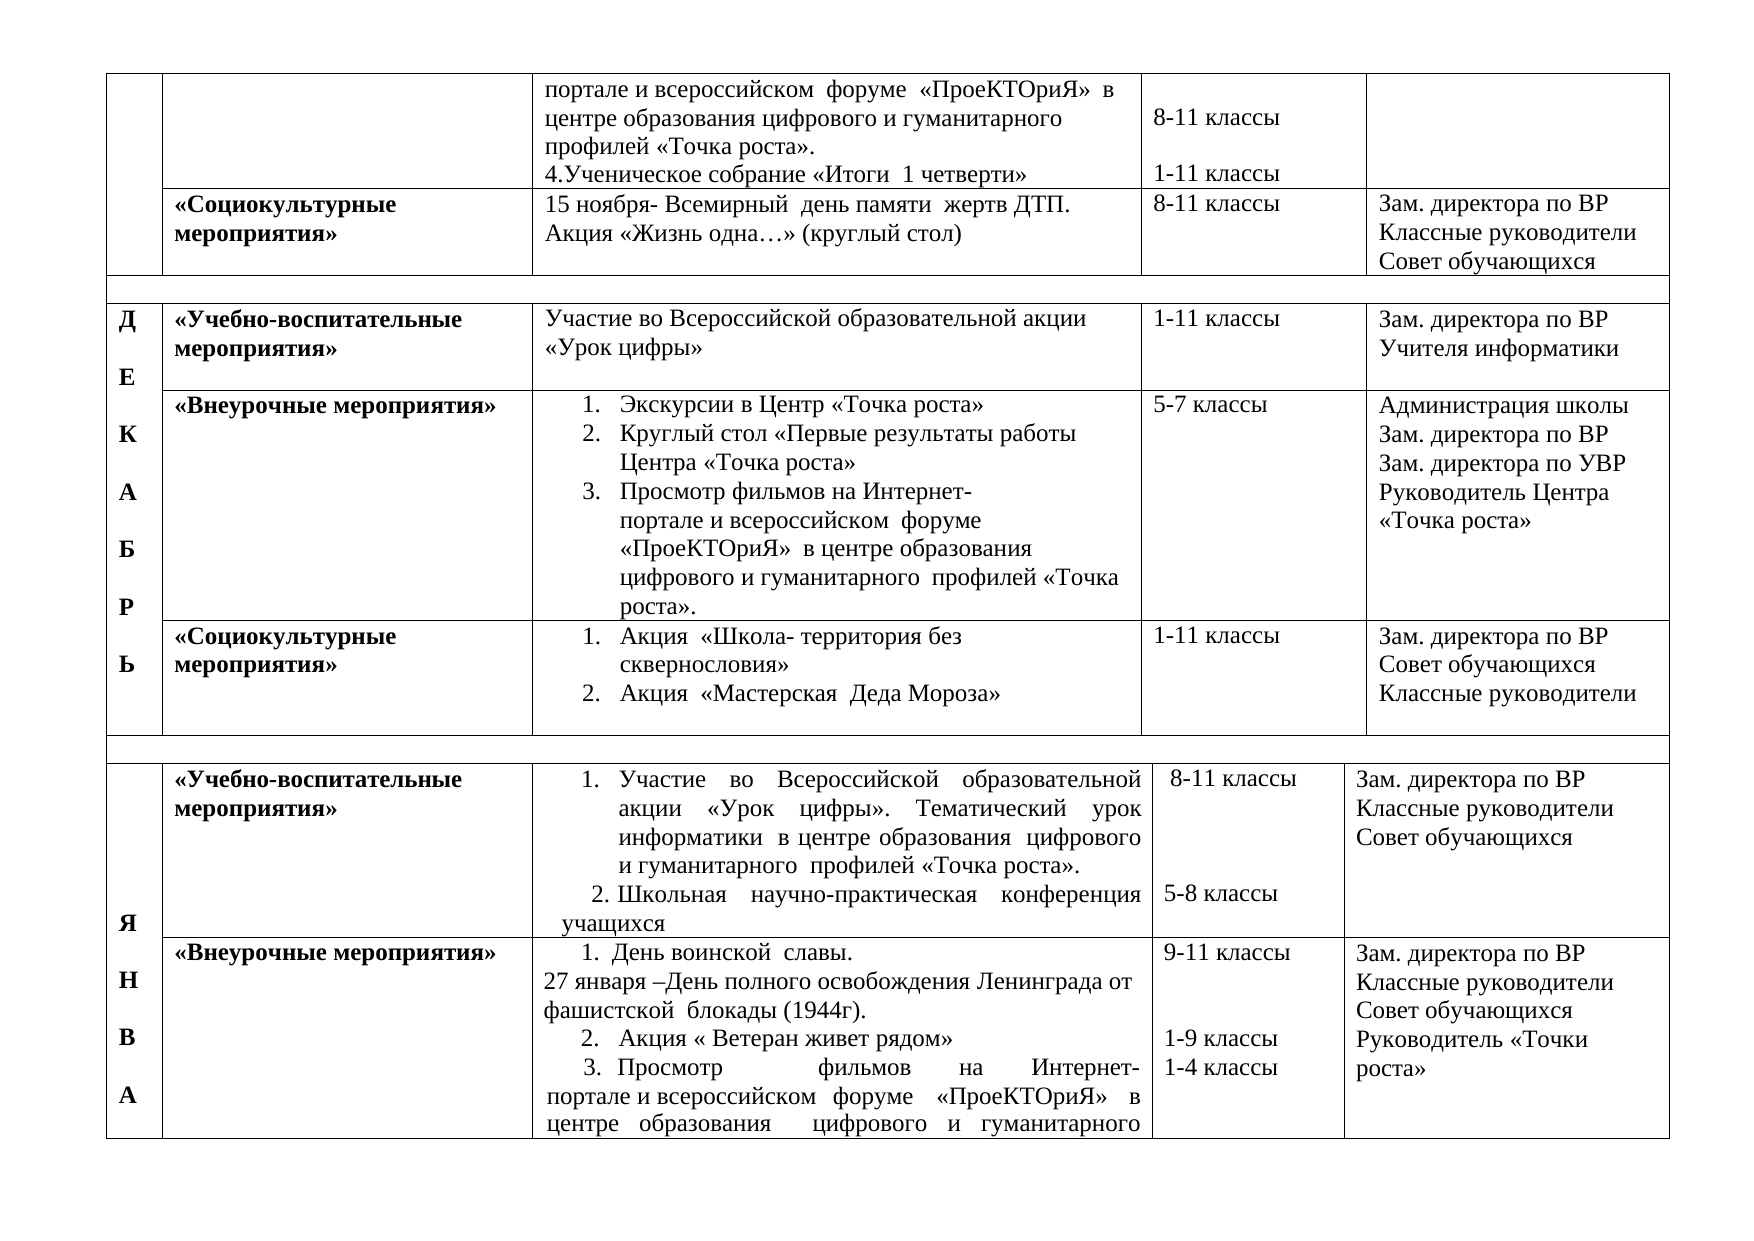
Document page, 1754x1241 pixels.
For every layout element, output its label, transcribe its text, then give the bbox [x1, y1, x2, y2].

table_cell 9-11 классы 1-9 классы 1-4 классы [1153, 938, 1344, 1138]
table_cell «Учебно-воспитательные мероприятия» [163, 764, 532, 937]
table_cell 5-7 классы [1142, 391, 1366, 620]
table_cell Зам. директора по ВР Учителя информатики [1367, 304, 1669, 389]
table_cell Д Е К А Б Р Ь [107, 304, 162, 735]
table_cell 8-11 классы 5-8 классы [1153, 764, 1344, 937]
table_cell «Социокультурные мероприятия» [163, 621, 532, 735]
table_cell «Учебно-воспитательные мероприятия» [163, 304, 532, 389]
table_cell Зам. директора по ВР Классные руководители Совет обучающихся Руководитель «Точки роста» [1345, 938, 1669, 1138]
table_cell Экскурсии в Центр «Точка роста» Круглый стол «Первые результаты работы Центра «Точка роста» Просмотр фильмов на Интернет- портале и всероссийском форуме «ПроеКТОриЯ» в центре образования цифрового и гуманитарного профилей «Точка роста». [533, 391, 1141, 620]
table_cell 1-11 классы [1142, 304, 1366, 389]
table_cell «Внеурочные мероприятия» [163, 391, 532, 620]
table_cell Участие во Всероссийской образовательной акции «Урок цифры». Тематический урок информатики в центре образования цифрового и гуманитарного профилей «Точка роста». Школьная научно-практическая конференция учащихся [533, 764, 1152, 937]
table_header [107, 74, 162, 274]
table_cell 8-11 классы [1142, 189, 1366, 274]
table_cell Зам. директора по ВР Совет обучающихся Классные руководители [1367, 621, 1669, 735]
table_cell Администрация школы Зам. директора по ВР Зам. директора по УВР Руководитель Центра «Точка роста» [1367, 391, 1669, 620]
table_cell [107, 276, 1669, 303]
table_cell Участие во Всероссийской образовательной акции «Урок цифры» [533, 304, 1141, 389]
table_cell 1. День воинской славы. 27 января –День полного освобождения Ленинграда от фашистской блокады (1944г). Акция « Ветеран живет рядом» Просмотр фильмов на Интернет- портале и всероссийском форуме «ПроеКТОриЯ» в центре образования цифрового и гуманитарного [533, 938, 1152, 1138]
table_header [1367, 74, 1669, 188]
table_cell 15 ноября- Всемирный день памяти жертв ДТП. Акция «Жизнь одна…» (круглый стол) [533, 189, 1141, 274]
table_cell «Социокультурные мероприятия» [163, 189, 532, 274]
table_cell Я Н В А [107, 764, 162, 1138]
table_header портале и всероссийском форуме «ПроеКТОриЯ» в центре образования цифрового и гуманитарного профилей «Точка роста». 4.Ученическое собрание «Итоги 1 четверти» [533, 74, 1141, 188]
table_cell Зам. директора по ВР Классные руководители Совет обучающихся [1367, 189, 1669, 274]
table_header [163, 74, 532, 188]
table_cell «Внеурочные мероприятия» [163, 938, 532, 1138]
table_cell 1-11 классы [1142, 621, 1366, 735]
table_cell Зам. директора по ВР Классные руководители Совет обучающихся [1345, 764, 1669, 937]
table_header 8-11 классы 1-11 классы [1142, 74, 1366, 188]
table_cell [107, 736, 1669, 763]
table_cell Акция «Школа- территория без сквернословия» Акция «Мастерская Деда Мороза» [533, 621, 1141, 735]
